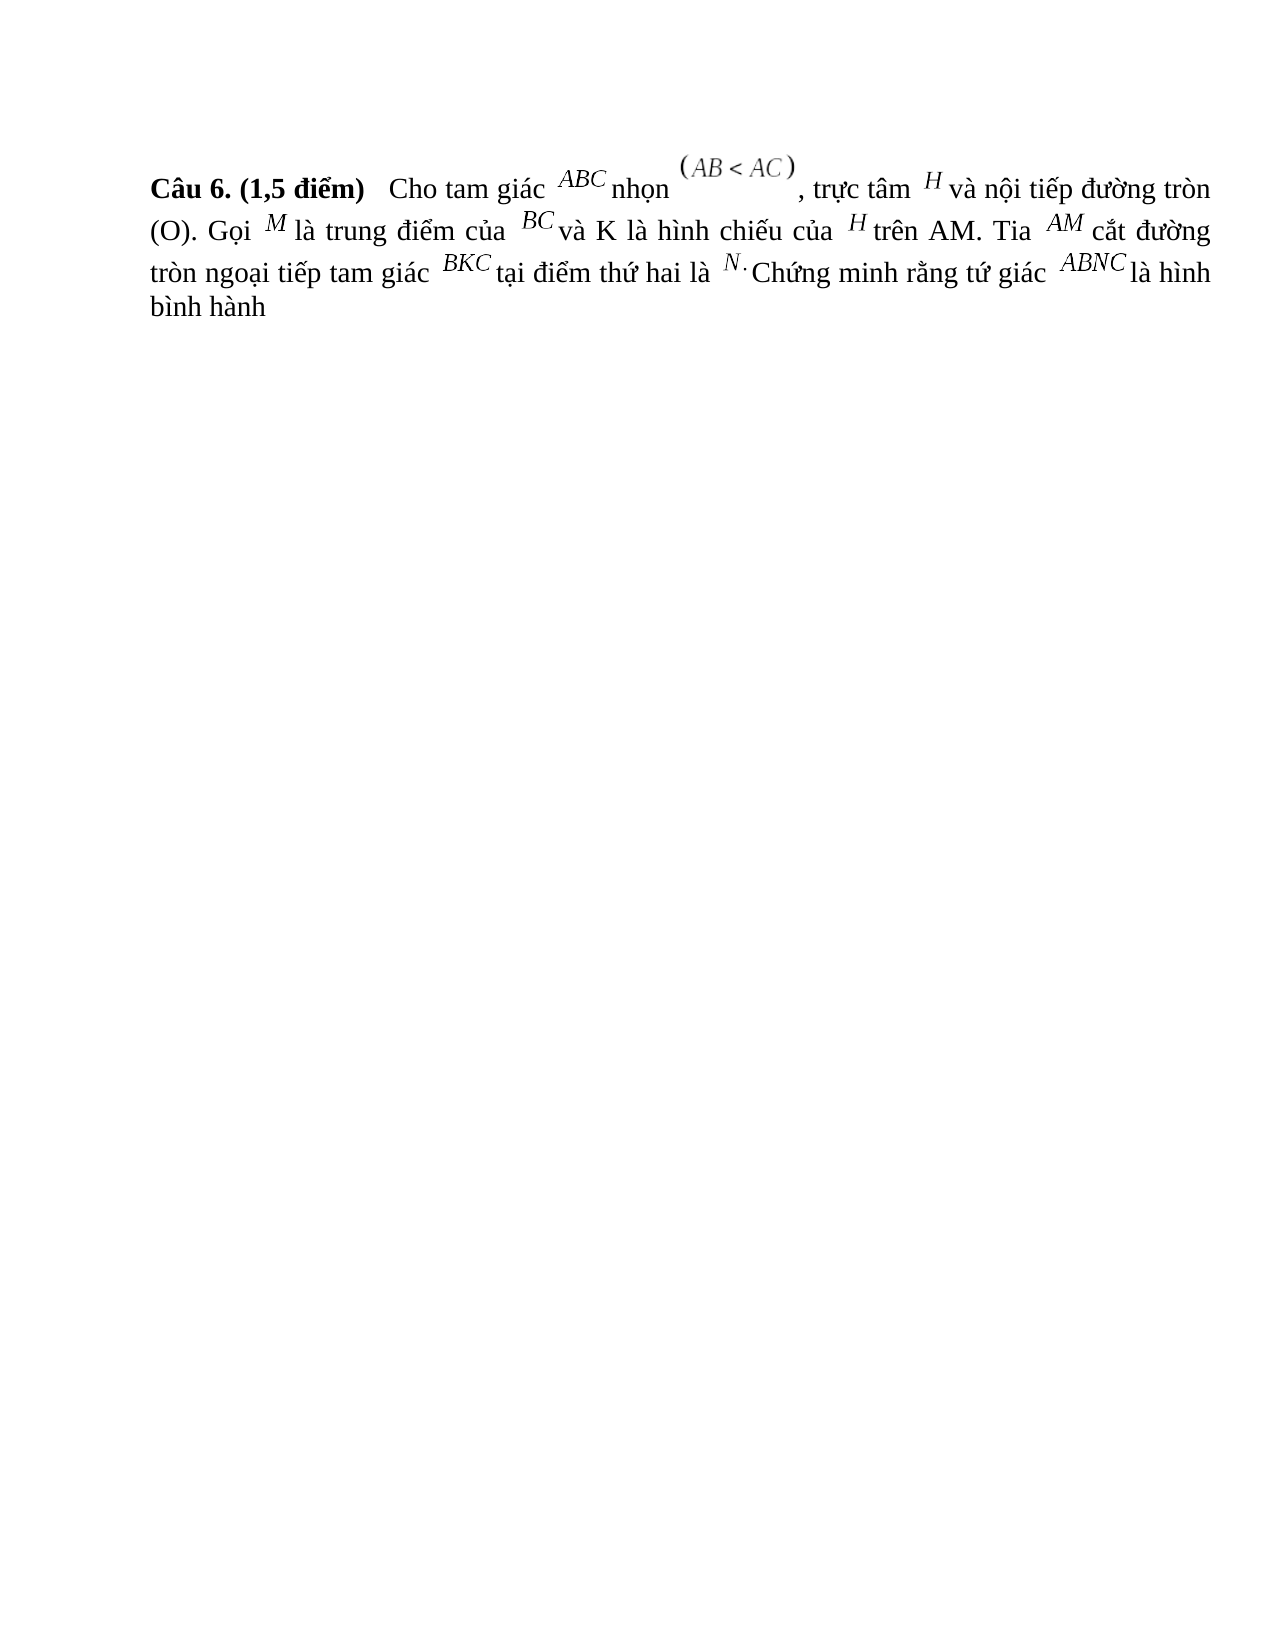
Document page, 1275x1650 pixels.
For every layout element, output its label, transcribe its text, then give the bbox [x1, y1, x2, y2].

text Câu 6. (1,5 điểm) Cho tam giác nhọn , trực tâm và nội tiếp đường tròn (O). Gọi là trung điểm của và K là hình chiếu của trên AM. Tia cắt đường tròn ngoại tiếp tam giác tại điểm thứ hai là Chứng minh rằng tứ giác là hình bình hành [150, 150, 1211, 323]
